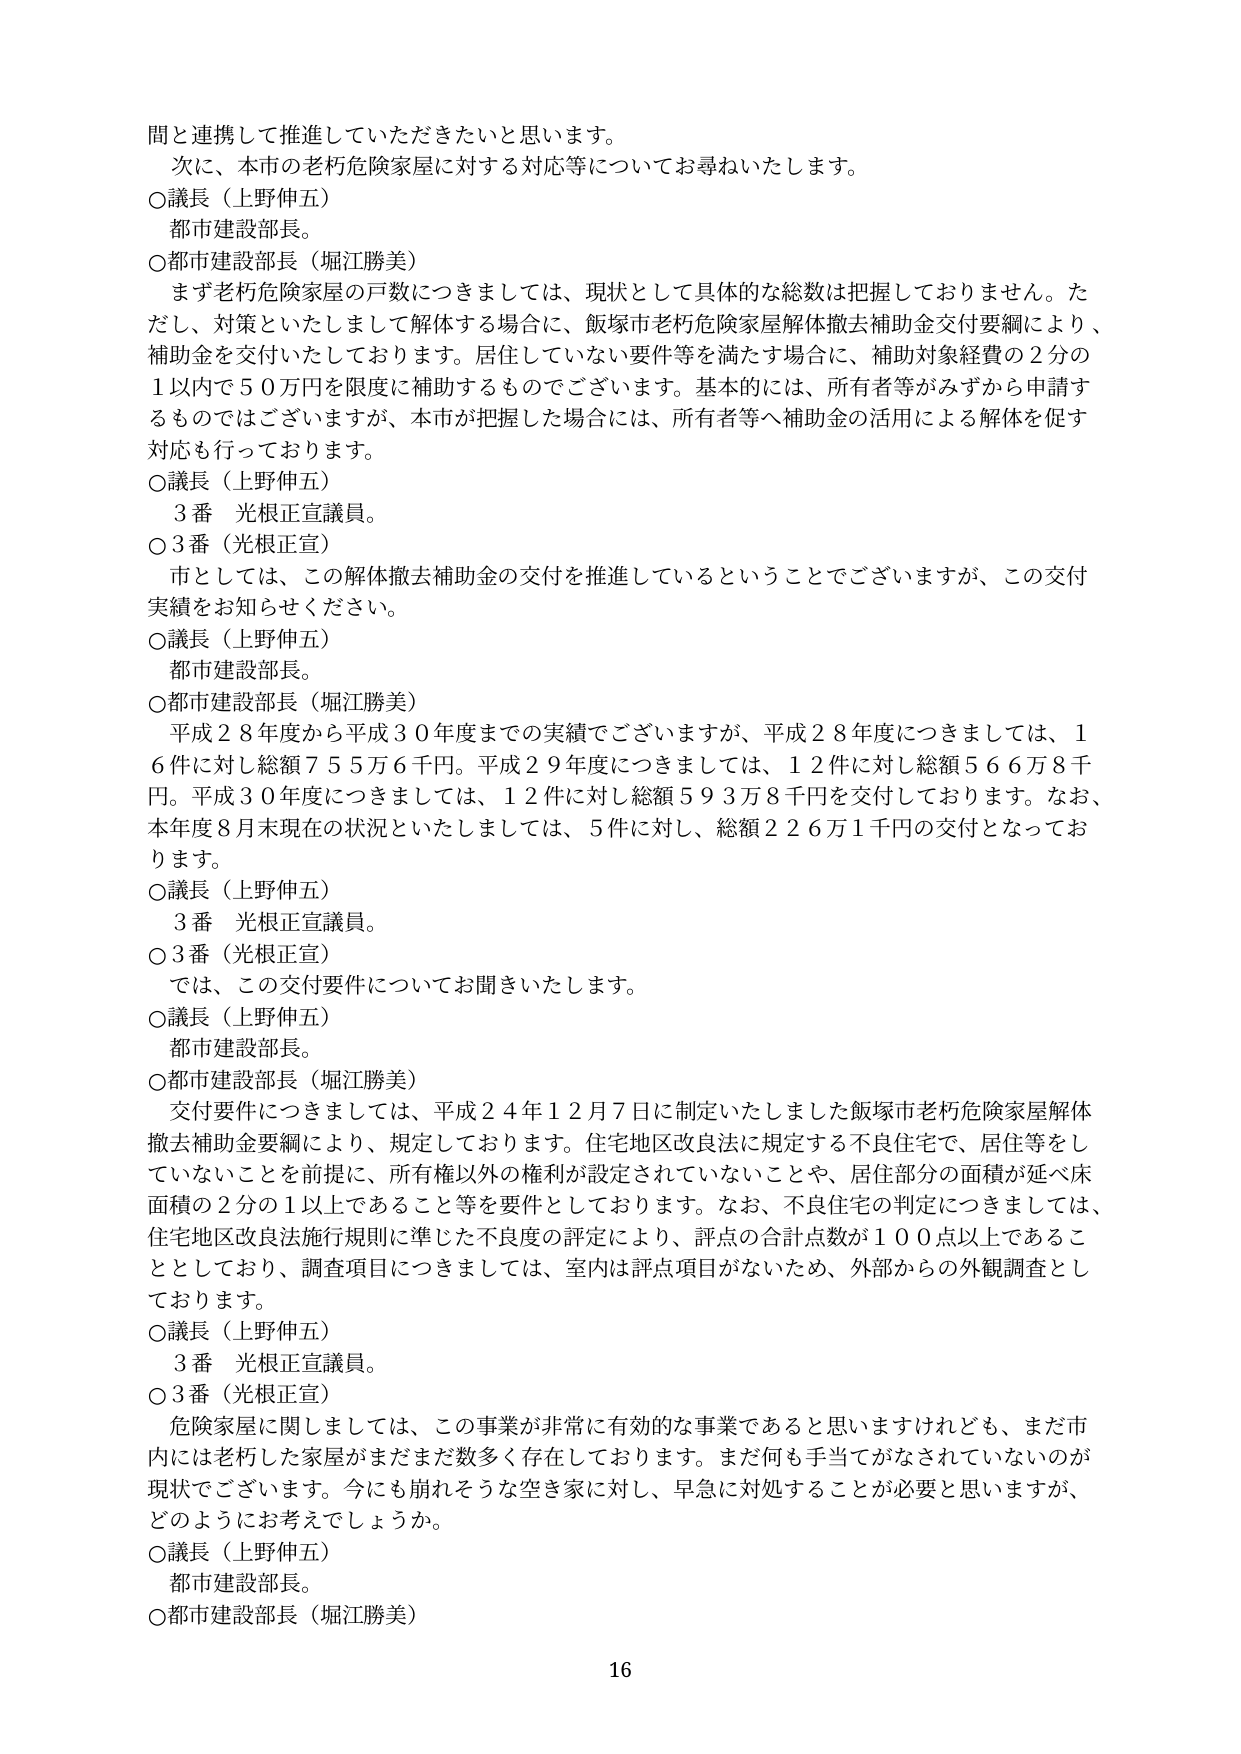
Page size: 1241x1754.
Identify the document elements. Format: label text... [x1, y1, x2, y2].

text ○都市建設部長（堀江勝美） [148, 1063, 1092, 1094]
text ○３番（光根正宣） [148, 1378, 1092, 1409]
text ○議長（上野伸五） [148, 1000, 1092, 1031]
text ○議長（上野伸五） [148, 181, 1092, 213]
text ○議長（上野伸五） [148, 1314, 1092, 1346]
text ○３番（光根正宣） [148, 937, 1092, 968]
text 危険家屋に関しましては、この事業が非常に有効的な事業であると思いますけれども、まだ市内には老朽した家屋がまだまだ数多く存在しております。まだ何も手当てがなされていないのが現状でございます。今にも崩れそうな空き家に対し、早急に対処することが必要と思いますが、どのようにお考えでしょうか。 [148, 1409, 1092, 1535]
text ○議長（上野伸五） [148, 622, 1092, 653]
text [148, 118, 1092, 149]
text 市としては、この解体撤去補助金の交付を推進しているということでございますが、この交付実績をお知らせください。 [148, 559, 1092, 622]
text まず老朽危険家屋の戸数につきましては、現状として具体的な総数は把握しておりません。ただし、対策といたしまして解体する場合に、飯塚市老朽危険家屋解体撤去補助金交付要綱により、補助金を交付いたしております。居住していない要件等を満たす場合に、補助対象経費の２分の１以内で５０万円を限度に補助するものでございます。基本的には、所有者等がみずから申請するものではございますが、本市が把握した場合には、所有者等へ補助金の活用による解体を促す対応も行っております。 [148, 276, 1092, 464]
text では、この交付要件についてお聞きいたします。 [148, 968, 1092, 1000]
text ○都市建設部長（堀江勝美） [148, 1598, 1092, 1629]
text 平成２８年度から平成３０年度までの実績でございますが、平成２８年度につきましては、１６件に対し総額７５５万６千円。平成２９年度につきましては、１２件に対し総額５６６万８千円。平成３０年度につきましては、１２件に対し総額５９３万８千円を交付しております。なお、本年度８月末現在の状況といたしましては、５件に対し、総額２２６万１千円の交付となっております。 [148, 716, 1092, 874]
text 次に、本市の老朽危険家屋に対する対応等についてお尋ねいたします。 [148, 149, 1092, 181]
text ○３番（光根正宣） [148, 527, 1092, 559]
text 都市建設部長。 [148, 653, 1092, 685]
text ３番 光根正宣議員。 [148, 1346, 1092, 1378]
text ○議長（上野伸五） [148, 1535, 1092, 1567]
text ３番 光根正宣議員。 [148, 905, 1092, 937]
text 都市建設部長。 [148, 213, 1092, 244]
text ○都市建設部長（堀江勝美） [148, 244, 1092, 276]
text 都市建設部長。 [148, 1031, 1092, 1063]
text 交付要件につきましては、平成２４年１２月７日に制定いたしました飯塚市老朽危険家屋解体撤去補助金要綱により、規定しております。住宅地区改良法に規定する不良住宅で、居住等をしていないことを前提に、所有権以外の権利が設定されていないことや、居住部分の面積が延べ床面積の２分の１以上であること等を要件としております。なお、不良住宅の判定につきましては、住宅地区改良法施行規則に準じた不良度の評定により、評点の合計点数が１００点以上であることとしており、調査項目につきましては、室内は評点項目がないため、外部からの外観調査としております。 [148, 1094, 1092, 1314]
text 都市建設部長。 [148, 1567, 1092, 1598]
text ○議長（上野伸五） [148, 464, 1092, 496]
text ３番 光根正宣議員。 [148, 496, 1092, 527]
text ○都市建設部長（堀江勝美） [148, 685, 1092, 716]
text ○議長（上野伸五） [148, 874, 1092, 905]
